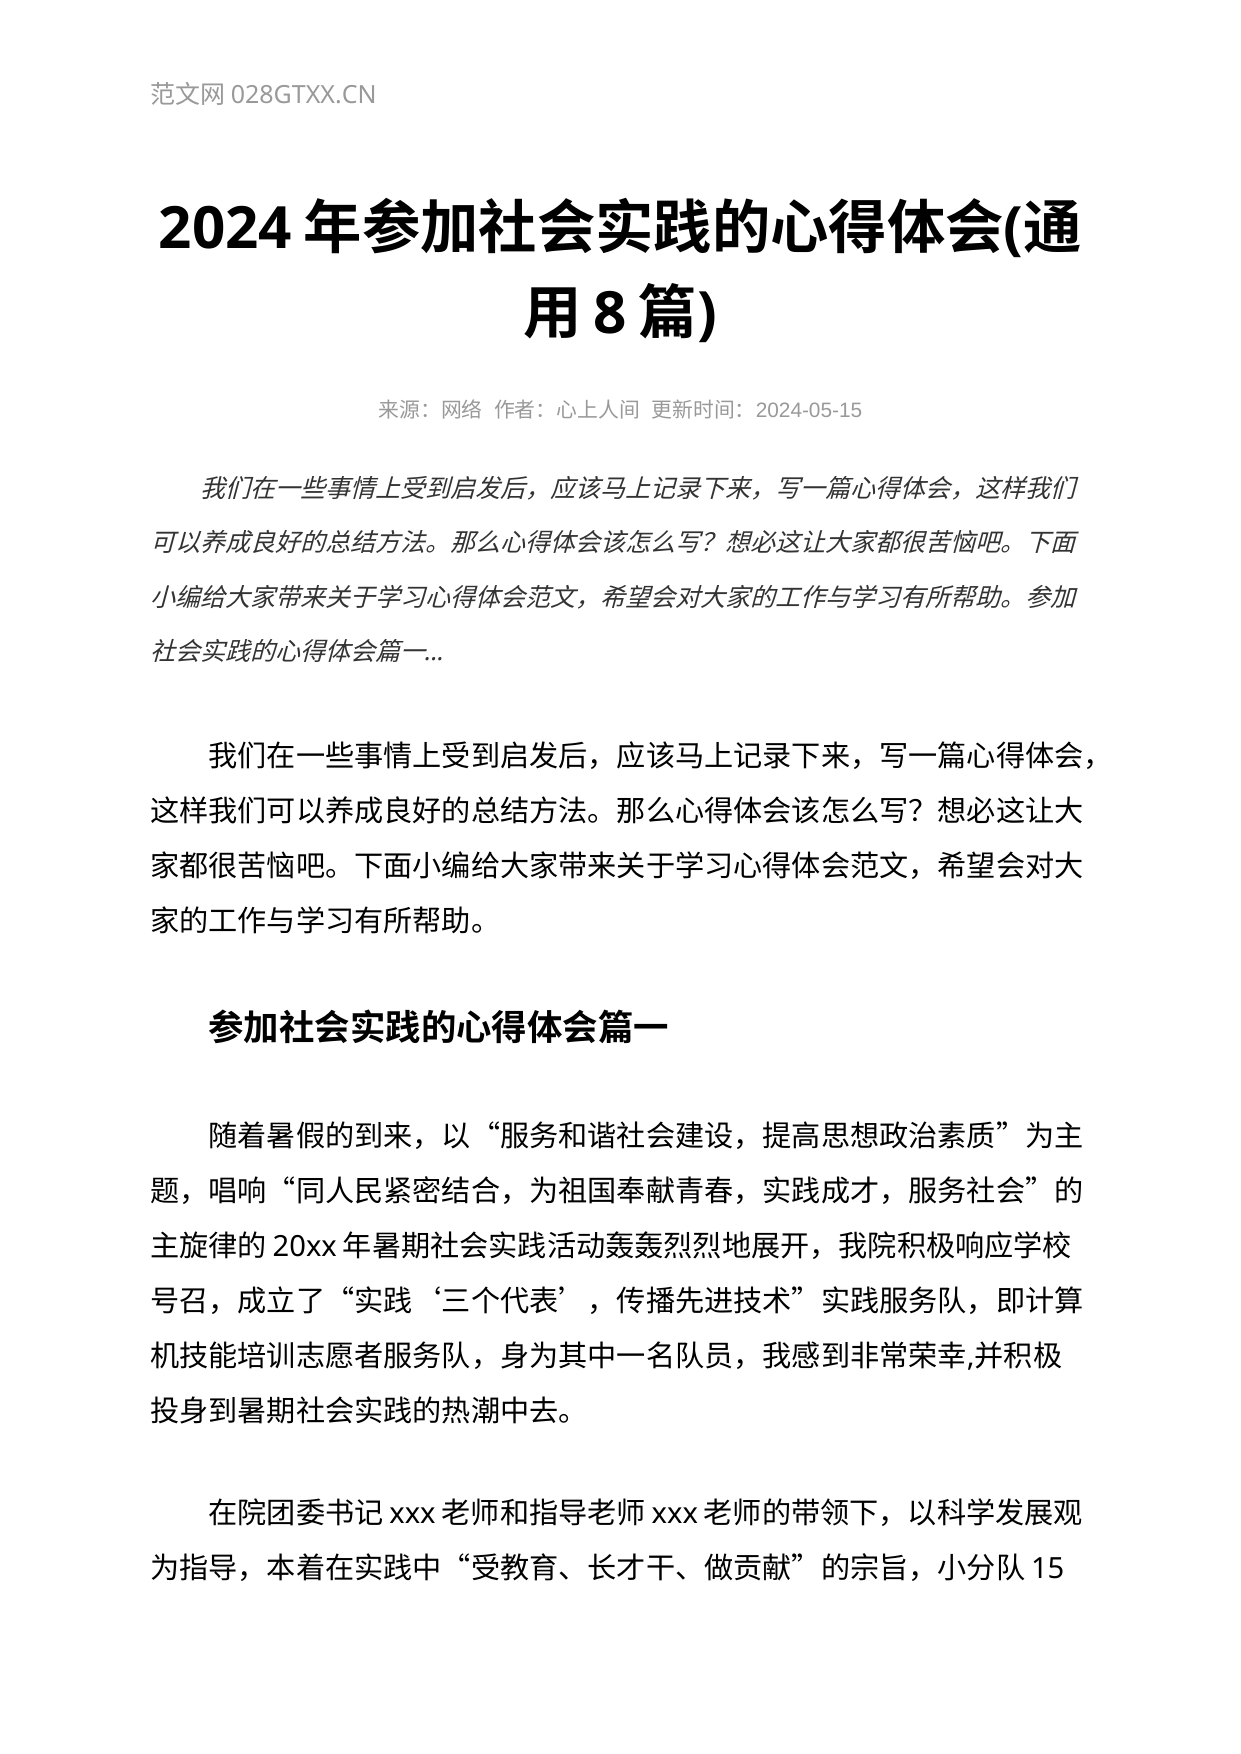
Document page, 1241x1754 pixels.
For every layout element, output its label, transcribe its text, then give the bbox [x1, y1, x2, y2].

text 我们在一些事情上受到启发后，应该马上记录下来，写一篇心得体会，这样我们可以养成良好的总结方法。那么心得体会该怎么写？想必这让大家都很苦恼吧。下面小编给大家带来关于学习心得体会范文，希望会对大家的工作与学习有所帮助。参加社会实践的心得体会篇一... [150, 468, 1090, 668]
text 随着暑假的到来，以“服务和谐社会建设，提高思想政治素质”为主题，唱响“同人民紧密结合，为祖国奉献青春，实践成才，服务社会”的主旋律的20xx年暑期社会实践活动轰轰烈烈地展开，我院积极响应学校号召，成立了“实践‘三个代表’，传播先进技术”实践服务队，即计算机技能培训志愿者服务队，身为其中一名队员，我感到非常荣幸,并积极投身到暑期社会实践的热潮中去。 [150, 1113, 1090, 1430]
text 我们在一些事情上受到启发后，应该马上记录下来，写一篇心得体会，这样我们可以养成良好的总结方法。那么心得体会该怎么写？想必这让大家都很苦恼吧。下面小编给大家带来关于学习心得体会范文，希望会对大家的工作与学习有所帮助。 [150, 733, 1090, 940]
text 参加社会实践的心得体会篇一 [150, 999, 1090, 1051]
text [150, 1489, 1090, 1587]
subtitle 2024年参加社会实践的心得体会(通用8篇) [150, 181, 1090, 351]
text 来源：网络 作者：心上人间 更新时间：2024-05-15 [150, 398, 1090, 422]
